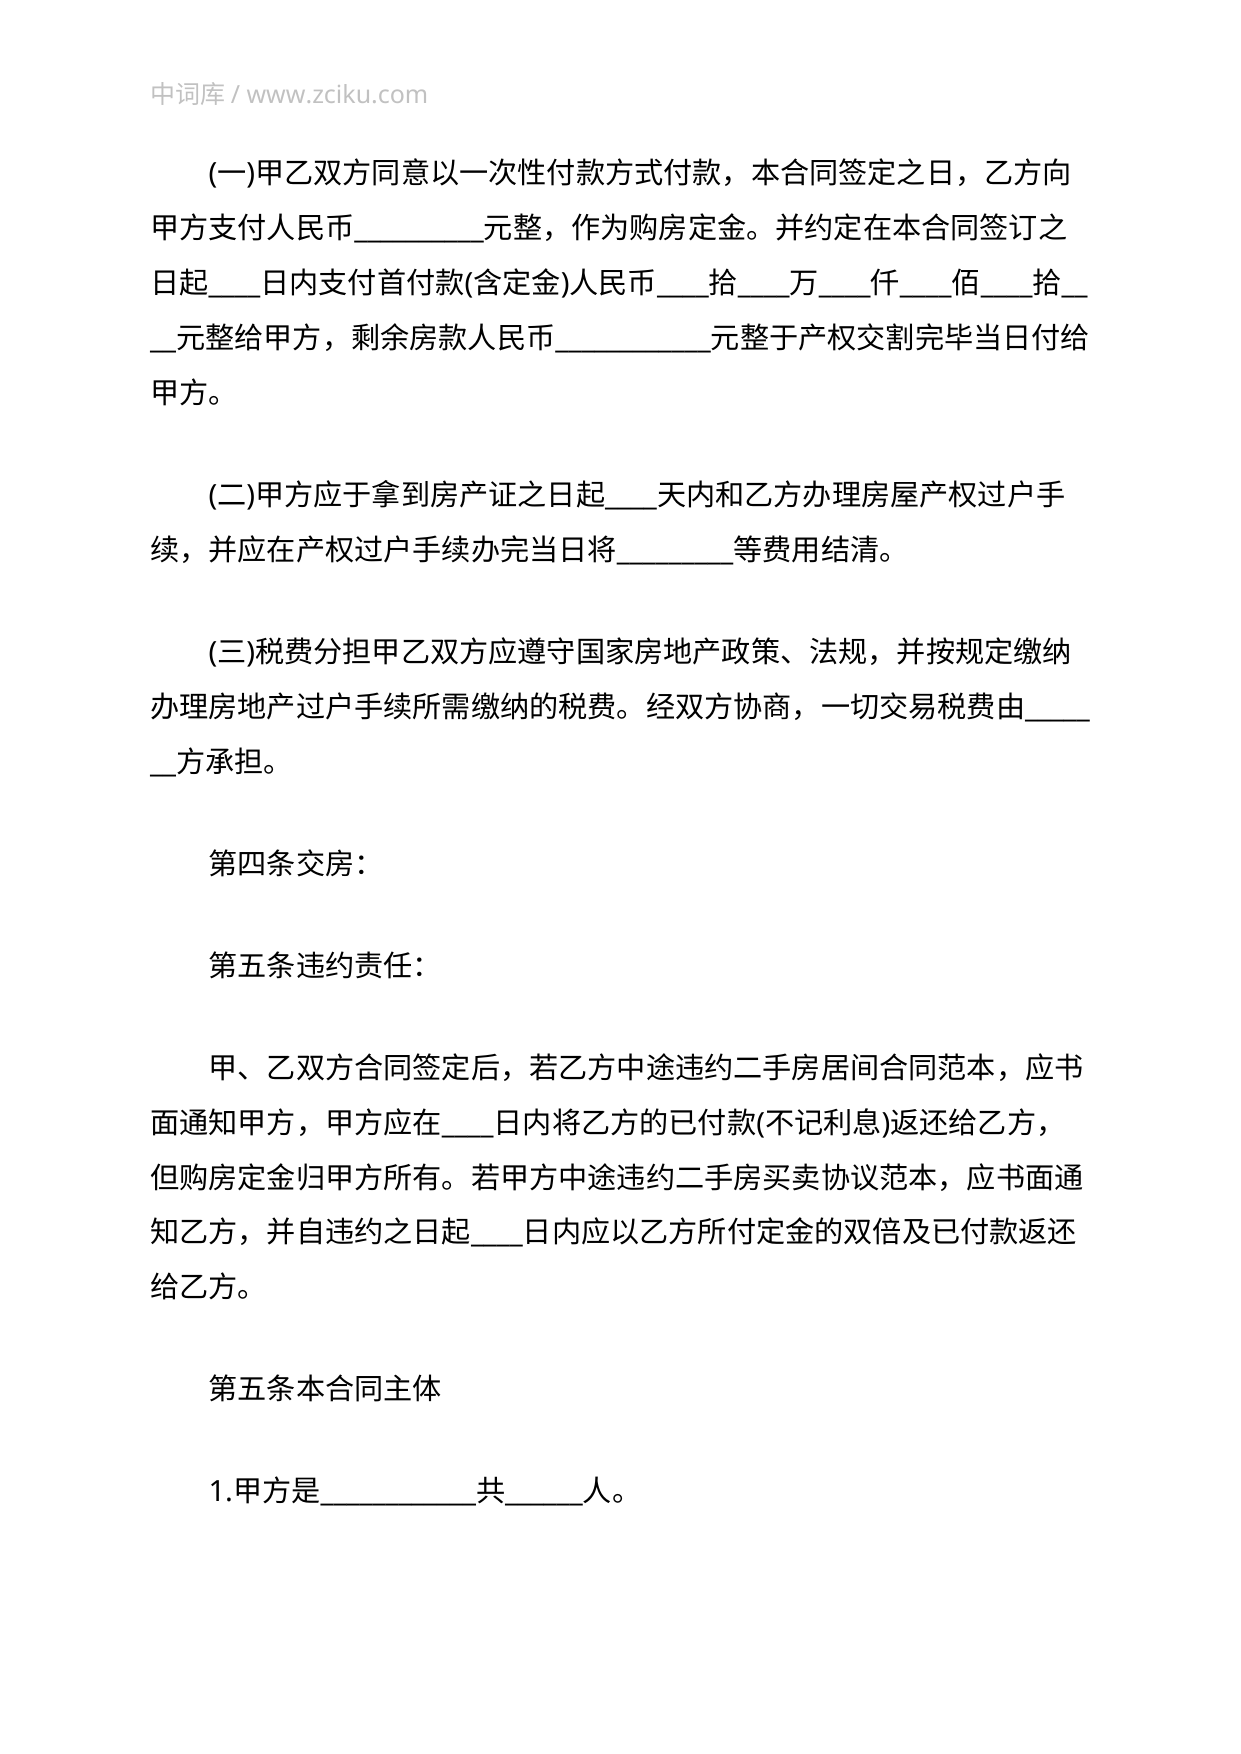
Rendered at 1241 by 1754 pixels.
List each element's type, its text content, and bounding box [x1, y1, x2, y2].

text 第四条交房： [150, 841, 1090, 883]
text (二)甲方应于拿到房产证之日起____天内和乙方办理房屋产权过户手续，并应在产权过户手续办完当日将_________等费用结清。 [150, 472, 1090, 569]
text (三)税费分担甲乙双方应遵守国家房地产政策、法规，并按规定缴纳办理房地产过户手续所需缴纳的税费。经双方协商，一切交易税费由_______方承担。 [150, 629, 1090, 781]
text 第五条本合同主体 [150, 1366, 1090, 1408]
text 第五条违约责任： [150, 942, 1090, 985]
text 1.甲方是____________共______人。 [150, 1468, 1090, 1510]
text 甲、乙双方合同签定后，若乙方中途违约二手房居间合同范本，应书面通知甲方，甲方应在____日内将乙方的已付款(不记利息)返还给乙方，但购房定金归甲方所有。若甲方中途违约二手房买卖协议范本，应书面通知乙方，并自违约之日起____日内应以乙方所付定金的双倍及已付款返还给乙方。 [150, 1044, 1090, 1306]
text (一)甲乙双方同意以一次性付款方式付款，本合同签定之日，乙方向甲方支付人民币__________元整，作为购房定金。并约定在本合同签订之日起____日内支付首付款(含定金)人民币____拾____万____仟____佰____拾____元整给甲方，剩余房款人民币____________元整于产权交割完毕当日付给甲方。 [150, 150, 1090, 412]
